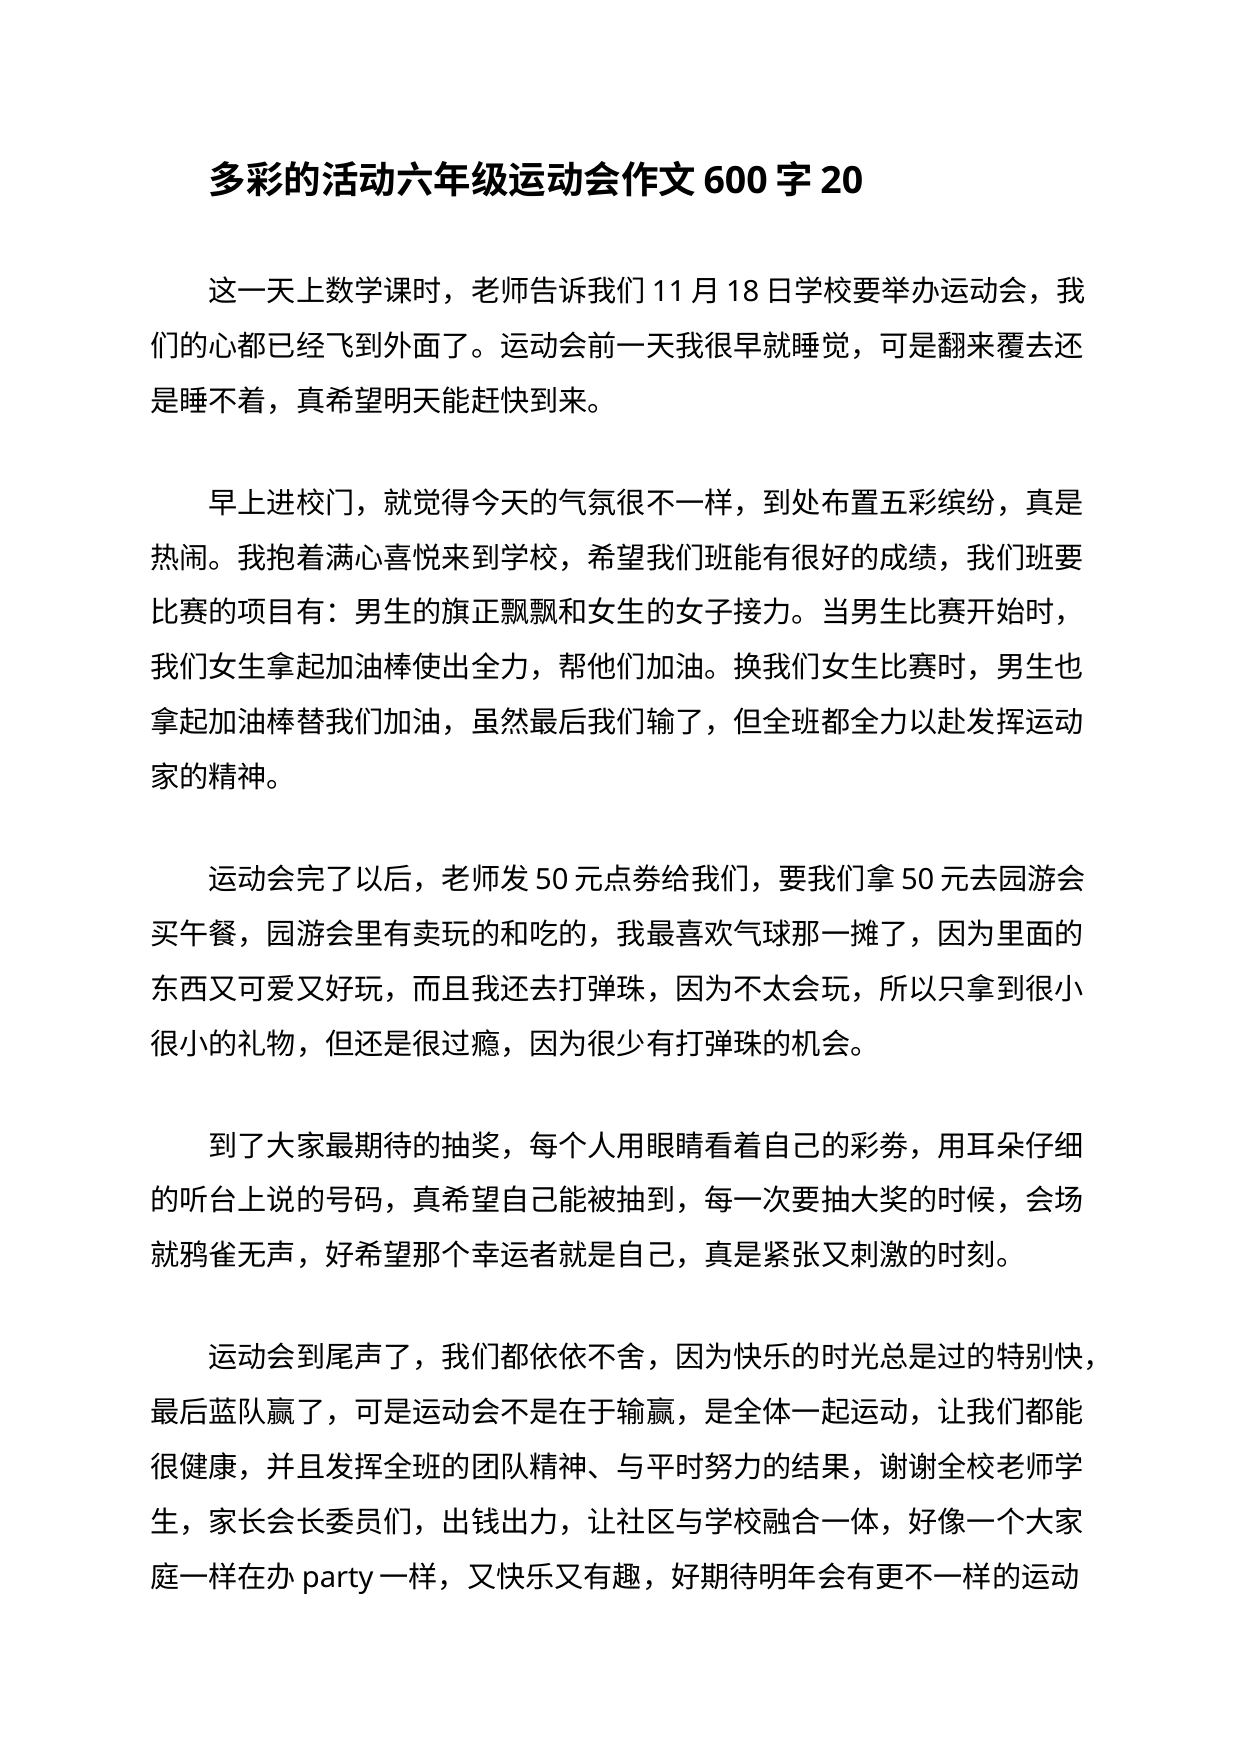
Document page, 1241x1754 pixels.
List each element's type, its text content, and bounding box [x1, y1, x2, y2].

text 多彩的活动六年级运动会作文600字20 [150, 150, 1090, 204]
text 这一天上数学课时，老师告诉我们11月18日学校要举办运动会，我们的心都已经飞到外面了。运动会前一天我很早就睡觉，可是翻来覆去还是睡不着，真希望明天能赶快到来。 [150, 268, 1090, 420]
text 运动会完了以后，老师发50元点劵给我们，要我们拿50元去园游会买午餐，园游会里有卖玩的和吃的，我最喜欢气球那一摊了，因为里面的东西又可爱又好玩，而且我还去打弹珠，因为不太会玩，所以只拿到很小很小的礼物，但还是很过瘾，因为很少有打弹珠的机会。 [150, 856, 1090, 1063]
text 早上进校门，就觉得今天的气氛很不一样，到处布置五彩缤纷，真是热闹。我抱着满心喜悦来到学校，希望我们班能有很好的成绩，我们班要比赛的项目有：男生的旗正飘飘和女生的女子接力。当男生比赛开始时，我们女生拿起加油棒使出全力，帮他们加油。换我们女生比赛时，男生也拿起加油棒替我们加油，虽然最后我们输了，但全班都全力以赴发挥运动家的精神。 [150, 479, 1090, 796]
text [150, 1334, 1090, 1596]
text 到了大家最期待的抽奖，每个人用眼睛看着自己的彩劵，用耳朵仔细的听台上说的号码，真希望自己能被抽到，每一次要抽大奖的时候，会场就鸦雀无声，好希望那个幸运者就是自己，真是紧张又刺激的时刻。 [150, 1122, 1090, 1274]
